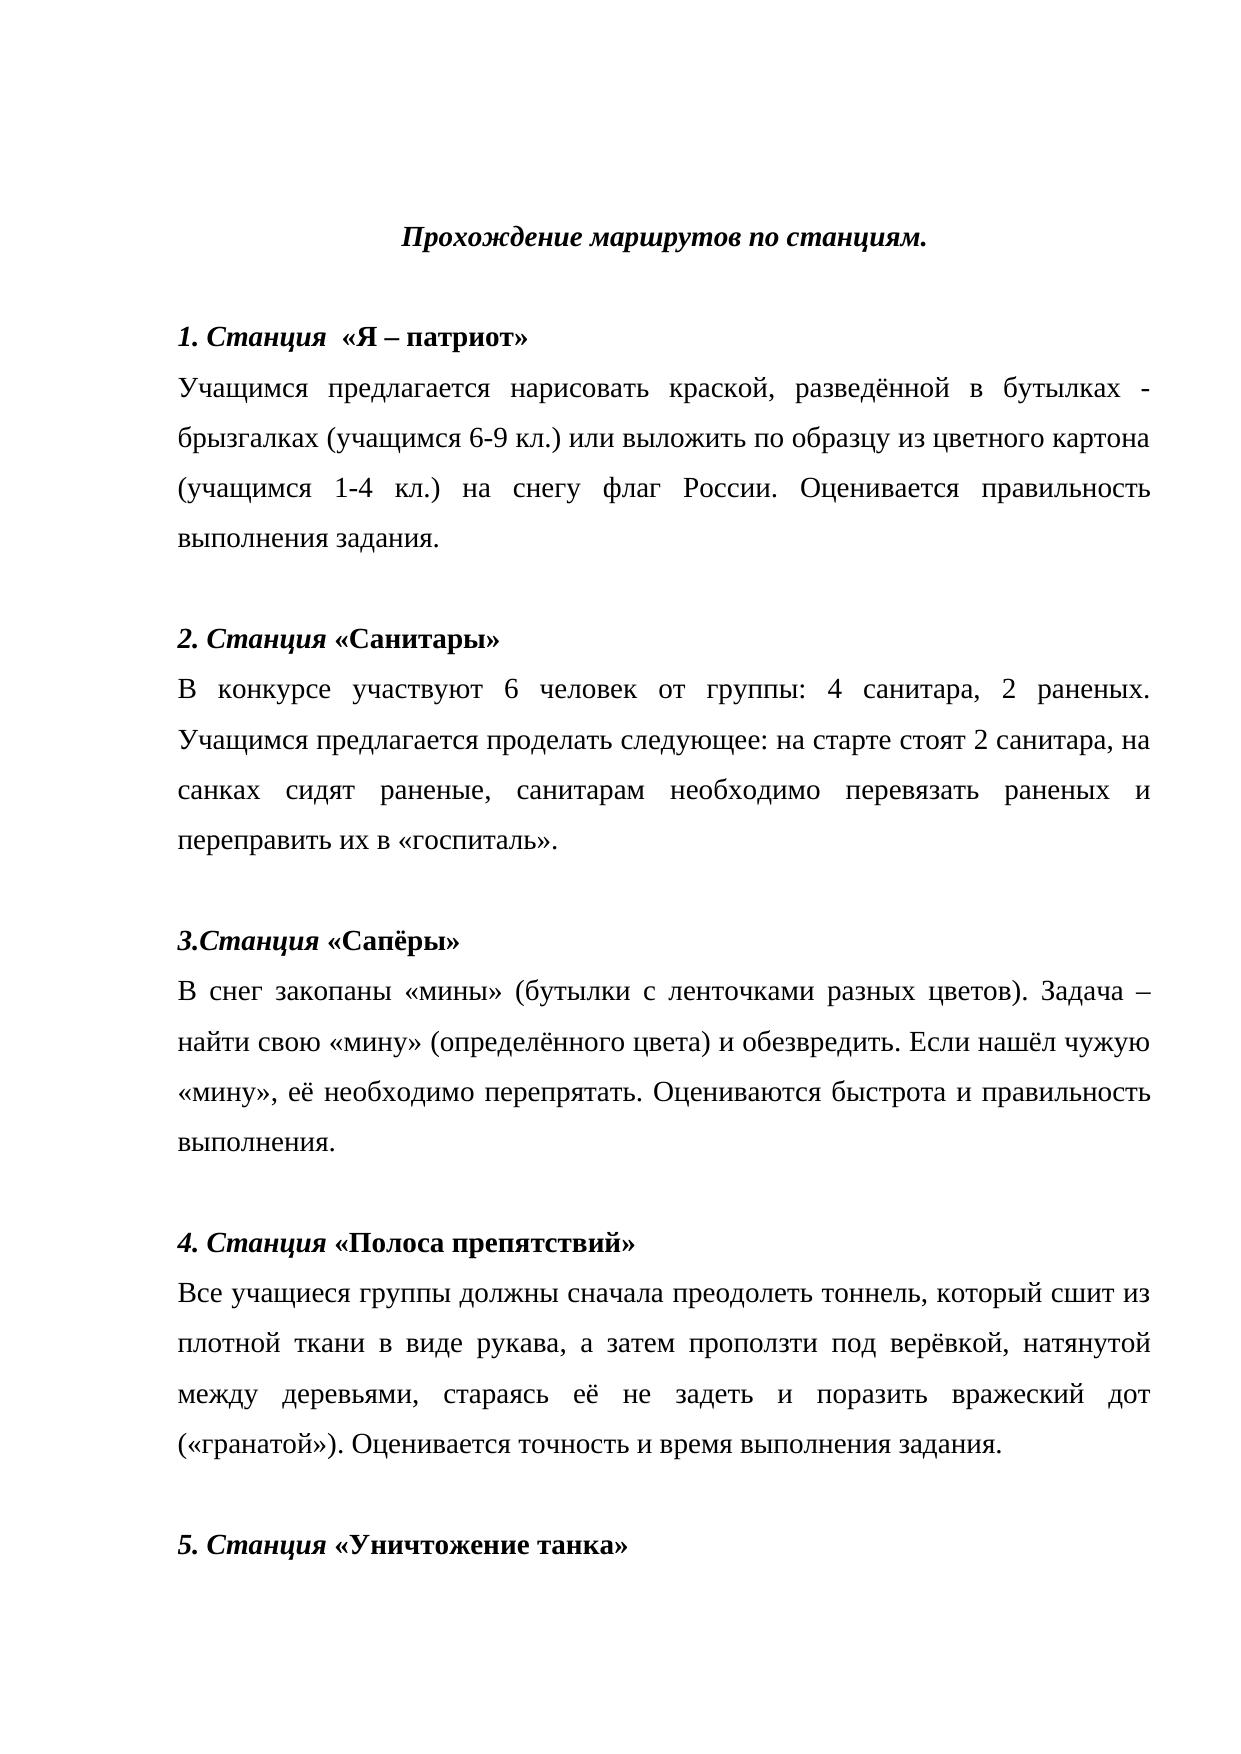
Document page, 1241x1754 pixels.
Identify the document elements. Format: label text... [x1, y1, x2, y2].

text 4. Станция «Полоса препятствий» [177, 1225, 1152, 1258]
text Все учащиеся группы должны сначала преодолеть тоннель, который сшит из плотной ткани в виде рукава, а затем проползти под верёвкой, натянутой между деревьями, стараясь её не задеть и поразить вражеский дот («гранатой»). Оценивается точность и время выполнения задания. [177, 1275, 1152, 1460]
text 1. Станция «Я – патриот» [177, 319, 1152, 353]
text 2. Станция «Санитары» [177, 621, 1152, 655]
text Прохождение маршрутов по станциям. [177, 219, 1152, 252]
text Учащимся предлагается нарисовать краской, разведённой в бутылках - брызгалках (учащимся 6-9 кл.) или выложить по образцу из цветного картона (учащимся 1-4 кл.) на снегу флаг России. Оценивается правильность выполнения задания. [177, 370, 1152, 554]
text В конкурсе участвуют 6 человек от группы: 4 санитара, 2 раненых. Учащимся предлагается проделать следующее: на старте стоят 2 санитара, на санках сидят раненые, санитарам необходимо перевязать раненых и переправить их в «госпиталь». [177, 672, 1152, 856]
text В снег закопаны «мины» (бутылки с ленточками разных цветов). Задача – найти свою «мину» (определённого цвета) и обезвредить. Если нашёл чужую «мину», её необходимо перепрятать. Оцениваются быстрота и правильность выполнения. [177, 973, 1152, 1158]
text 3.Станция «Сапёры» [177, 923, 1152, 957]
text 5. Станция «Уничтожение танка» [177, 1527, 1152, 1560]
